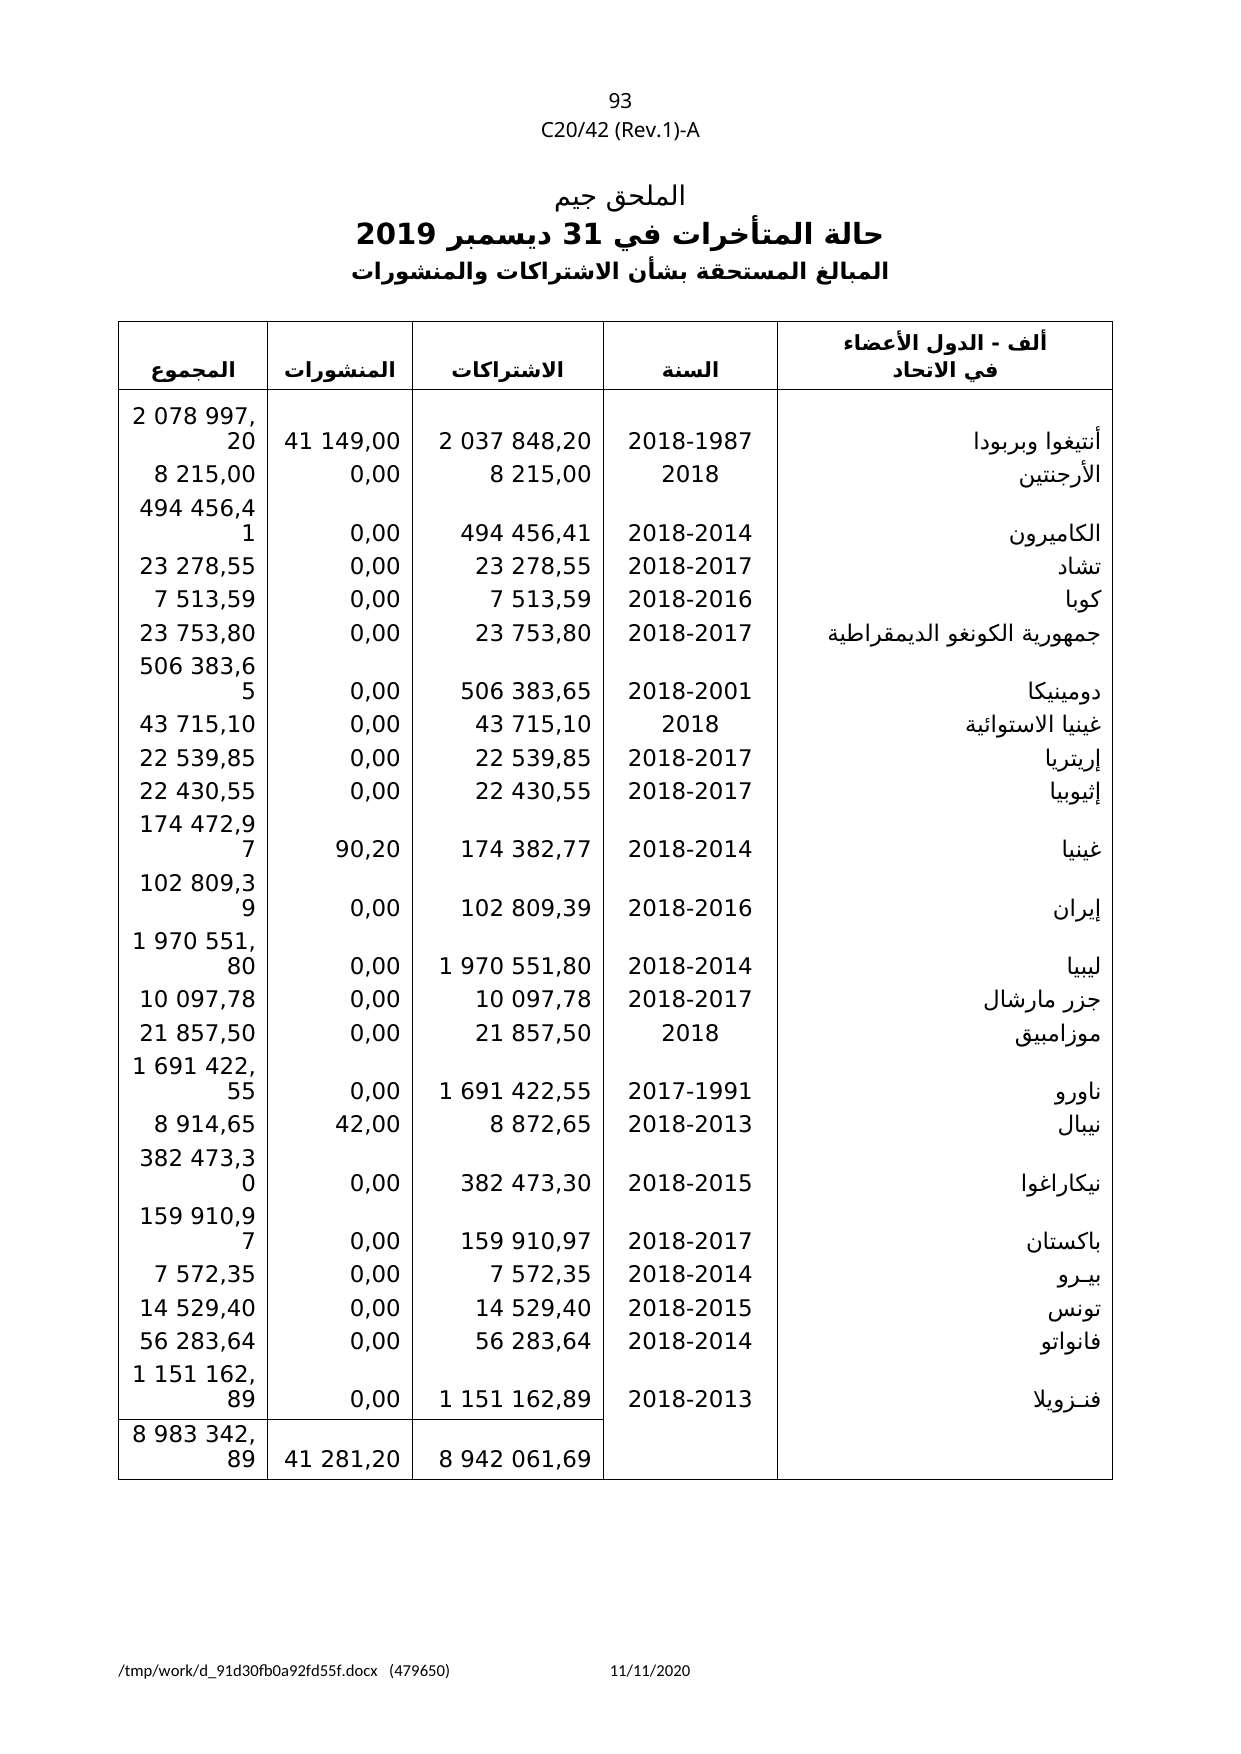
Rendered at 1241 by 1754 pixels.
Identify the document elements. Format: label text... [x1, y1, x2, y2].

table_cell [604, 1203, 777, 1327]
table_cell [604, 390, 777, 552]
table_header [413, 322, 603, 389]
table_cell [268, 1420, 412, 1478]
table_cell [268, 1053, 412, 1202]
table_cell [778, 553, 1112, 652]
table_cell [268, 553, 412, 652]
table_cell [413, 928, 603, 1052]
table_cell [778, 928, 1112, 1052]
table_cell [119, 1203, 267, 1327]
title حالة المتأخرات في 31 ديسمبر 2019 [118, 223, 1122, 250]
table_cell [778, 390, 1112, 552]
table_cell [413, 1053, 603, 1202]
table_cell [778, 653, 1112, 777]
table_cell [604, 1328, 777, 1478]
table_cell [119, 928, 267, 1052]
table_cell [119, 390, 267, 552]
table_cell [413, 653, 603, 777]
text الملحق جيم [620, 185, 1122, 210]
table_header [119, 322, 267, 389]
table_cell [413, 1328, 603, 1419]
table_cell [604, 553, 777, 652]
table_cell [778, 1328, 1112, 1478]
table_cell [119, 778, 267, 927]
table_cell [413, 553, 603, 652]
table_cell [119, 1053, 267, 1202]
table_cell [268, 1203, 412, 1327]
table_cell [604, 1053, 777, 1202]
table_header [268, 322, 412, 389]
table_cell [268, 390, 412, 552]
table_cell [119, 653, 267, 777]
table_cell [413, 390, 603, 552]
text المبالغ المستحقة بشأن الاشتراكات والمنشورات [820, 262, 1122, 284]
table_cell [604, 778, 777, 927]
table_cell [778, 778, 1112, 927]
text المبالغ المستحقة بشأن الاشتراكات والمنشورات [118, 262, 460, 284]
text الملحق جيم [118, 185, 648, 210]
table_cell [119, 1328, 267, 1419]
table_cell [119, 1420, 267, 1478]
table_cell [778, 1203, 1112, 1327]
text المبالغ المستحقة بشأن الاشتراكات والمنشورات [404, 262, 833, 284]
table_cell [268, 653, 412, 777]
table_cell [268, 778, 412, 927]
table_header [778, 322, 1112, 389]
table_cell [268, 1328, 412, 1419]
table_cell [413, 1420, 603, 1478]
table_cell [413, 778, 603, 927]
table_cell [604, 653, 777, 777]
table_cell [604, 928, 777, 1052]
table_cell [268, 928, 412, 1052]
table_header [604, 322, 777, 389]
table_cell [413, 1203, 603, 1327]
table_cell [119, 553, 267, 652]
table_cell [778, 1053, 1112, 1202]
